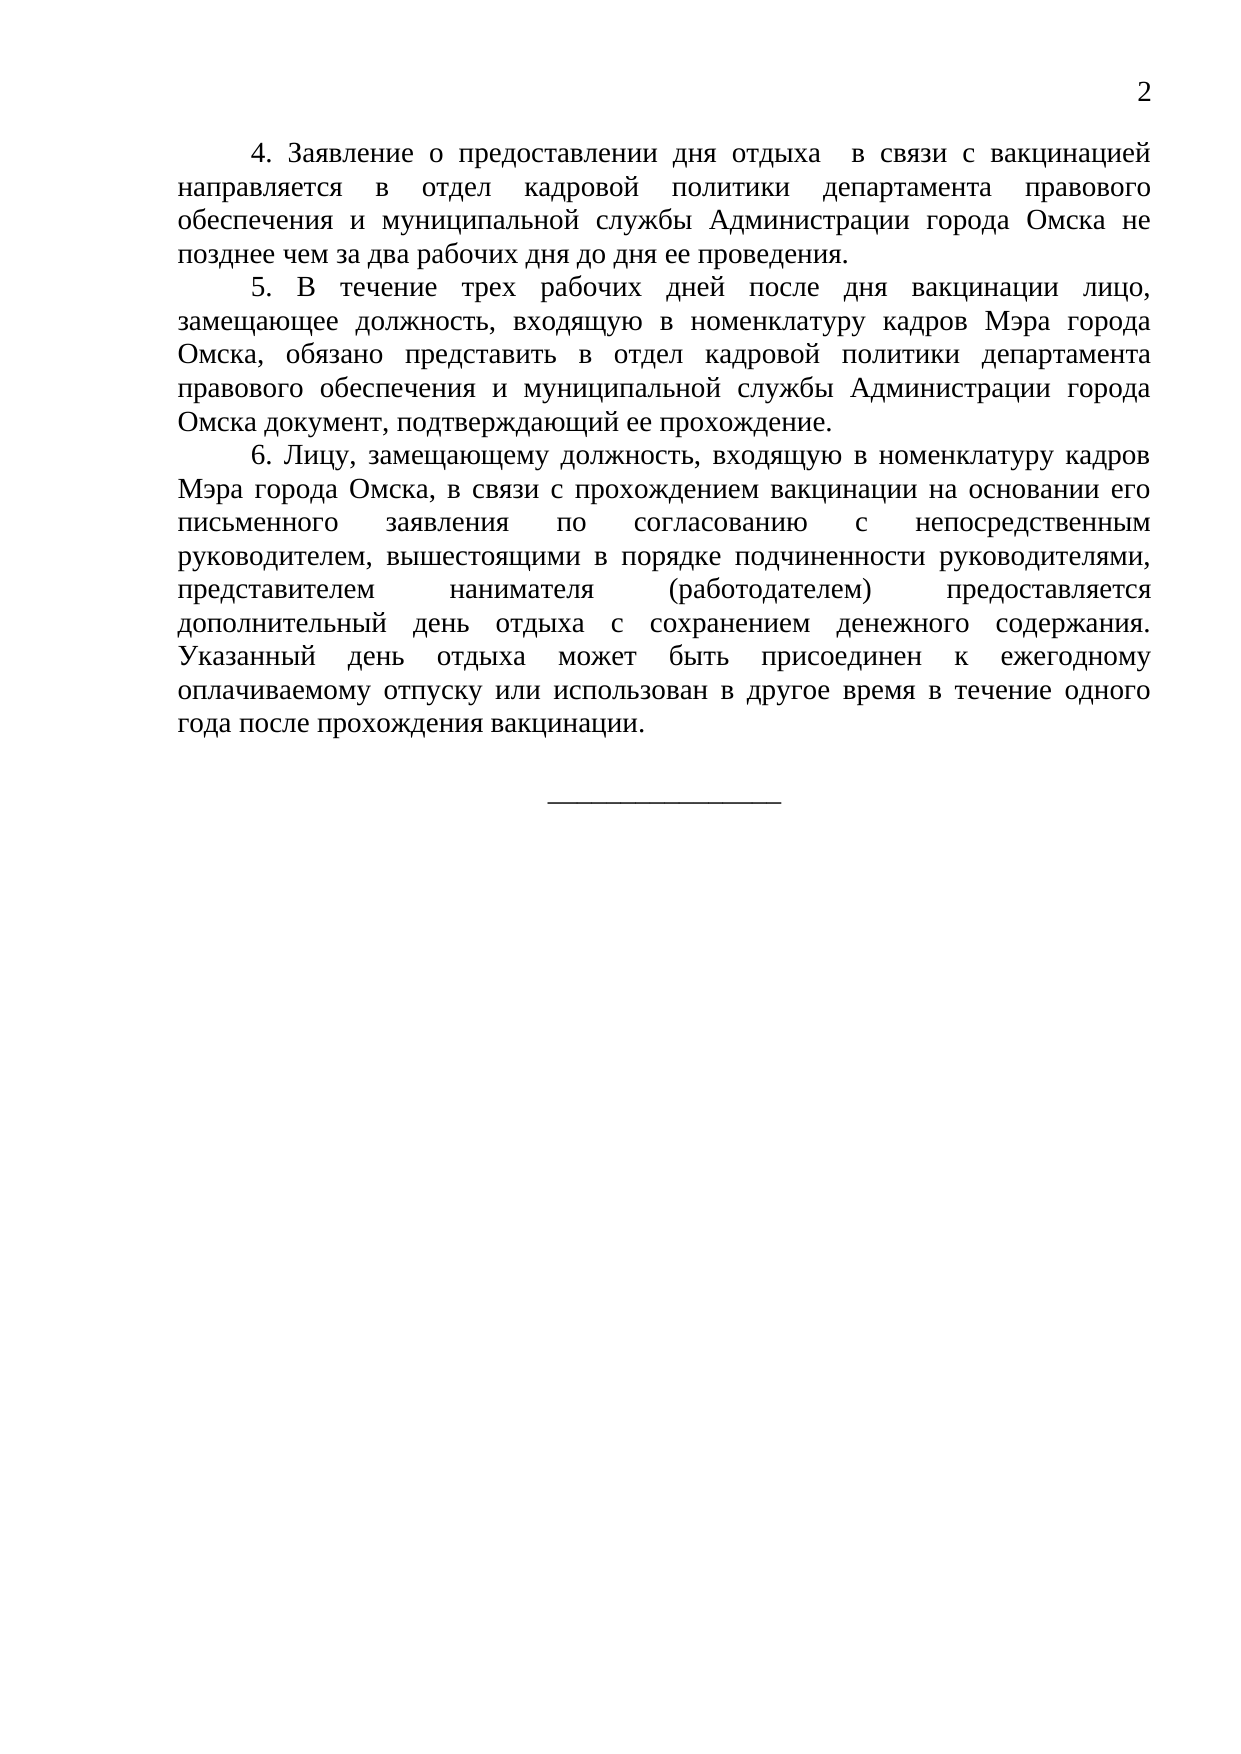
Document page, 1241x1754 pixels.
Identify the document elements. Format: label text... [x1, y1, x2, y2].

list 6. Лицу, замещающему должность, входящую в номенклатуру кадров Мэра города Омска, в связи с прохождением вакцинации на основании его письменного заявления по согласованию с непосредственным руководителем, вышестоящими в порядке подчиненности руководителями, представителем нанимателя (работодателем) предоставляется дополнительный день отдыха с сохранением денежного содержания. Указанный день отдыха может быть присоединен к ежегодному оплачиваемому отпуску или использован в другое время в течение одного года после прохождения вакцинации. [177, 437, 1152, 739]
list 5. В течение трех рабочих дней после дня вакцинации лицо, замещающее должность, входящую в номенклатуру кадров Мэра города Омска, обязано представить в отдел кадровой политики департамента правового обеспечения и муниципальной службы Администрации города Омска документ, подтверждающий ее прохождение. [177, 269, 1152, 437]
text ________________ [177, 773, 1152, 806]
list 4. Заявление о предоставлении дня отдыха в связи с вакцинацией направляется в отдел кадровой политики департамента правового обеспечения и муниципальной службы Администрации города Омска не позднее чем за два рабочих дня до дня ее проведения. [177, 135, 1152, 269]
